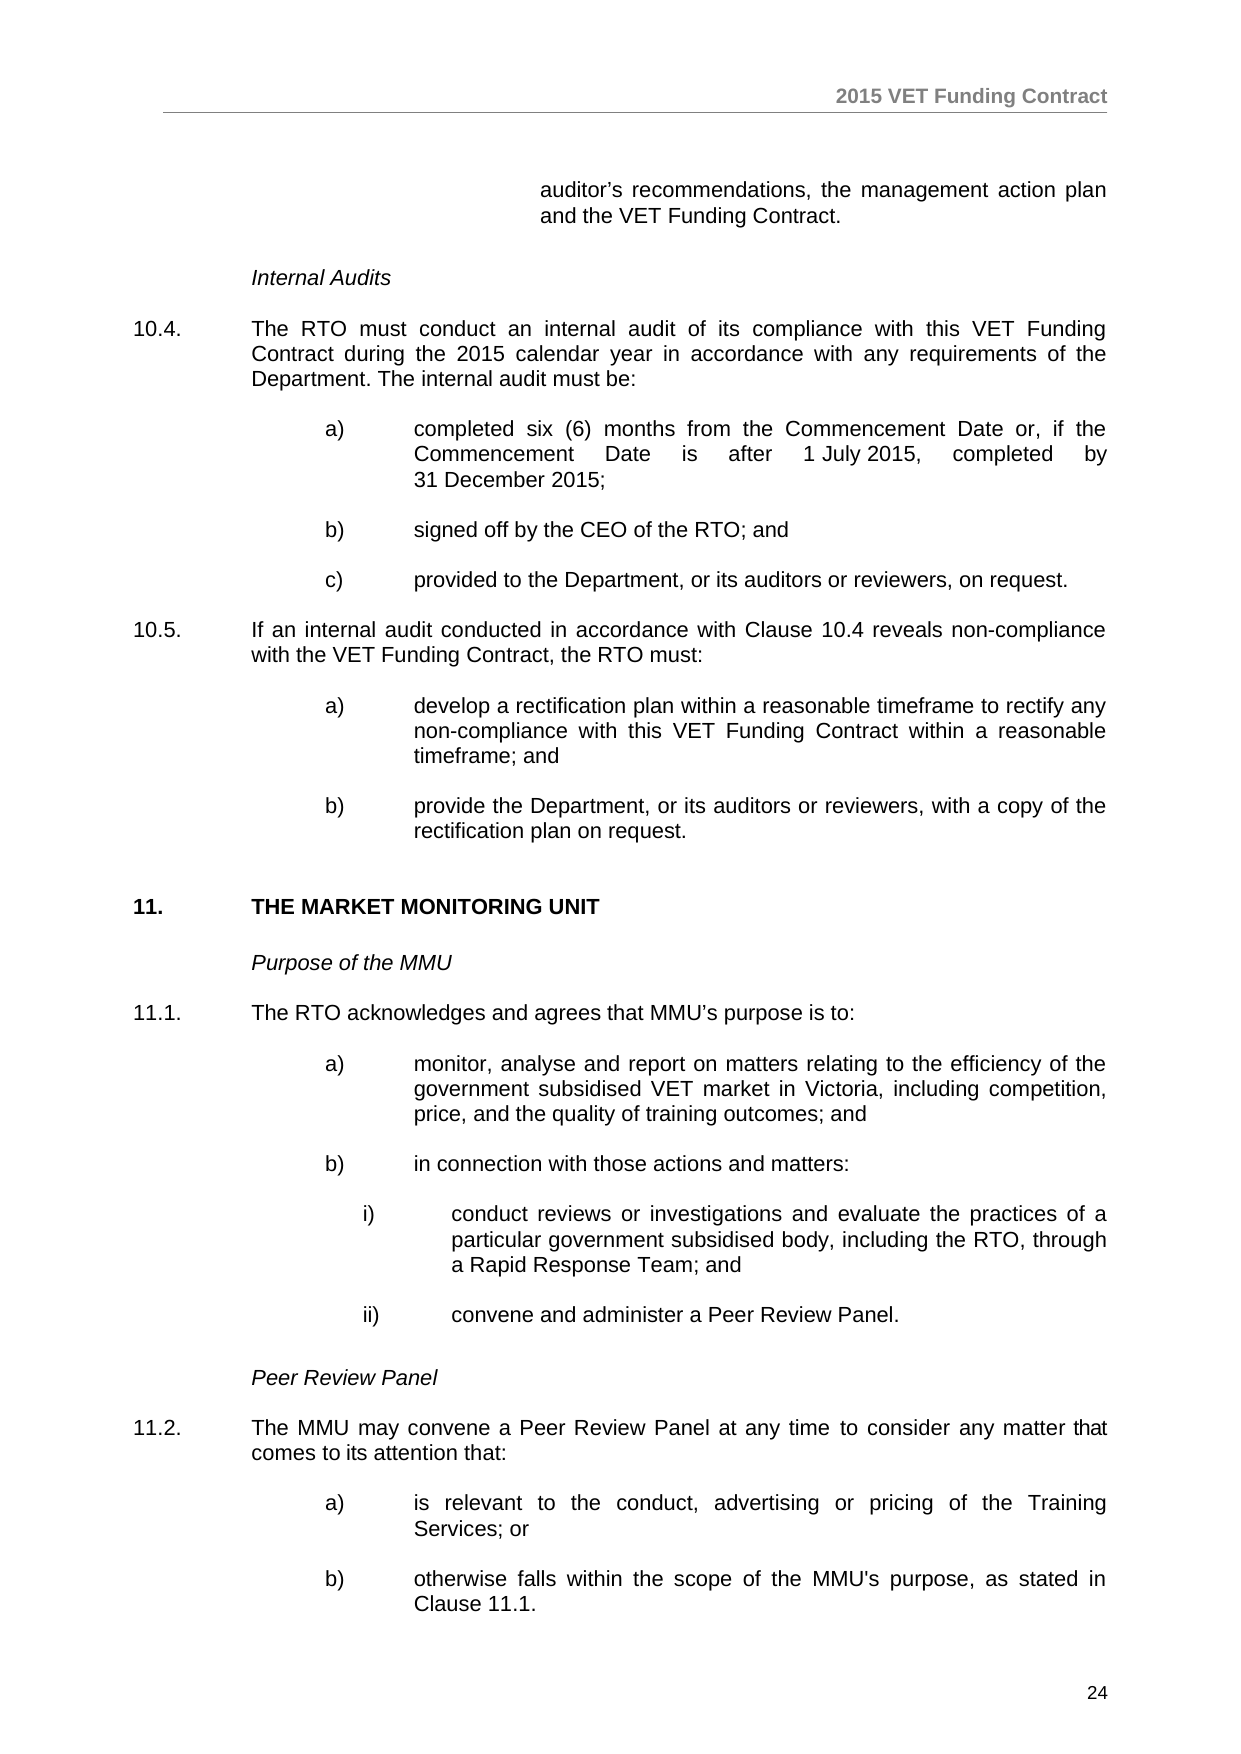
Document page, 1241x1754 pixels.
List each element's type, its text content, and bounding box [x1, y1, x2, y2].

subtitle The MMU may convene a Peer Review Panel at any time to consider any matter that comes to its attention that: [133, 1415, 1107, 1465]
subtitle monitor, analyse and report on matters relating to the efficiency of the government subsidised VET market in Victoria, including competition, price, and the quality of training outcomes; and [325, 1050, 1107, 1126]
subtitle develop a rectification plan within a reasonable timeframe to rectify any non-compliance with this VET Funding Contract within a reasonable timeframe; and [325, 692, 1107, 768]
subtitle otherwise falls within the scope of the MMU's purpose, as stated in Clause 11.1. [325, 1566, 1107, 1616]
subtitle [451, 177, 1107, 228]
subtitle If an internal audit conducted in accordance with Clause 10.4 reveals non-compliance with the VET Funding Contract, the RTO must: [133, 617, 1107, 667]
subtitle is relevant to the conduct, advertising or pricing of the Training Services; or [325, 1490, 1107, 1541]
subtitle provided to the Department, or its auditors or reviewers, on request. [325, 567, 1107, 592]
subtitle Internal Audits [251, 265, 1107, 290]
subtitle completed six (6) months from the Commencement Date or, if the Commencement Date is after 1 July 2015, completed by 31 December 2015; [325, 416, 1107, 492]
subtitle conduct reviews or investigations and evaluate the practices of a particular government subsidised body, including the RTO, through a Rapid Response Team; and [363, 1201, 1107, 1277]
subtitle The RTO must conduct an internal audit of its compliance with this VET Funding Contract during the 2015 calendar year in accordance with any requirements of the Department. The internal audit must be: [133, 315, 1107, 391]
subtitle THE MARKET MONITORING UNIT [133, 893, 1107, 919]
subtitle Peer Review Panel [251, 1364, 1107, 1390]
subtitle Purpose of the MMU [251, 950, 1107, 975]
subtitle provide the Department, or its auditors or reviewers, with a copy of the rectification plan on request. [325, 793, 1107, 843]
subtitle convene and administer a Peer Review Panel. [363, 1302, 1107, 1327]
subtitle signed off by the CEO of the RTO; and [325, 517, 1107, 542]
subtitle The RTO acknowledges and agrees that MMU’s purpose is to: [133, 1000, 1107, 1025]
subtitle in connection with those actions and matters: [325, 1151, 1107, 1176]
